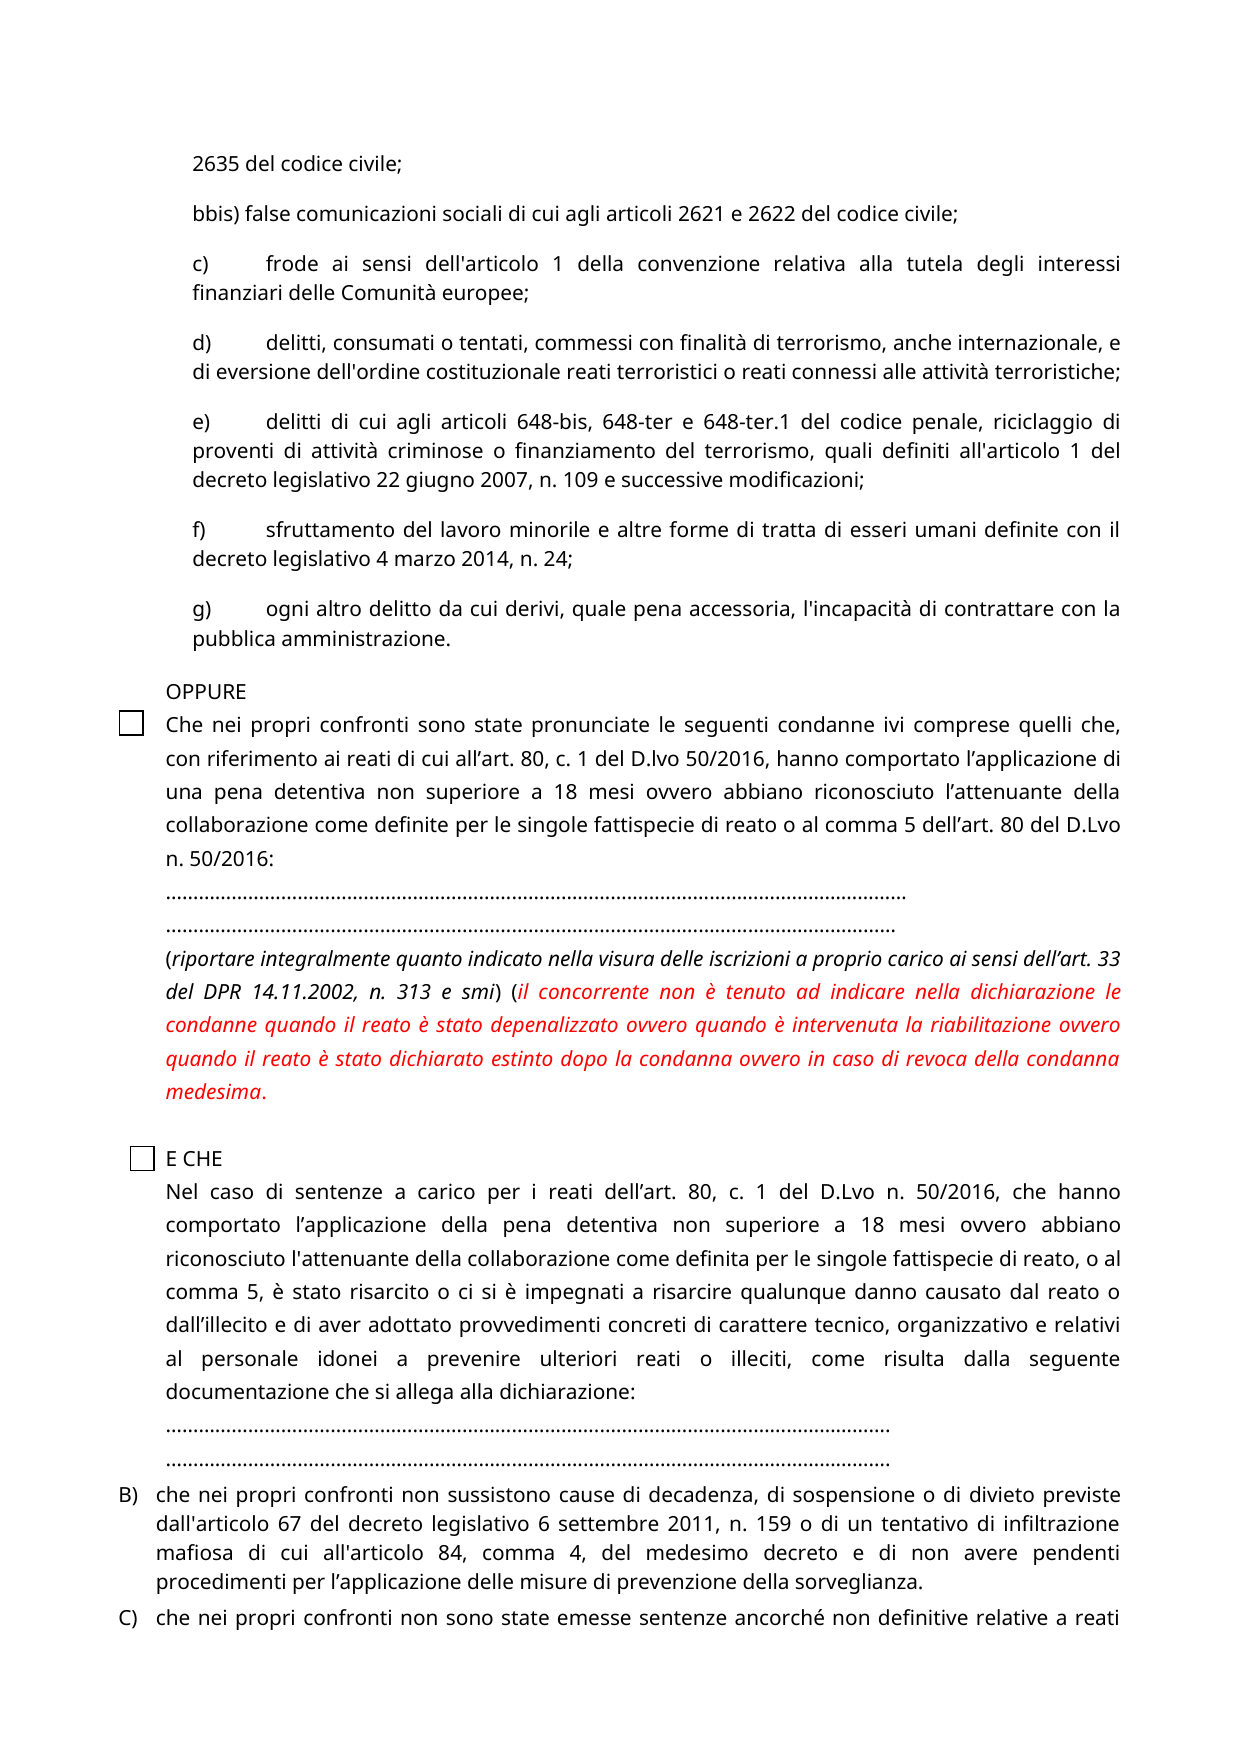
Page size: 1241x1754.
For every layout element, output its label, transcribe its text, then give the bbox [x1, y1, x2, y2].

text Nel caso di sentenze a carico per i reati dell’art. 80, c. 1 del D.Lvo n. 50/2016, che hanno comportato l’applicazione della pena detentiva non superiore a 18 mesi ovvero abbiano riconosciuto l'attenuante della collaborazione come definita per le singole fattispecie di reato, o al comma 5, è stato risarcito o ci si è impegnati a risarcire qualunque danno causato dal reato o dall’illecito e di aver adottato provvedimenti concreti di carattere tecnico, organizzativo e relativi al personale idonei a prevenire ulteriori reati o illeciti, come risulta dalla seguente documentazione che si allega alla dichiarazione: [165, 1173, 1122, 1406]
text OPPURE [165, 673, 1122, 706]
text e) delitti di cui agli articoli 648-bis, 648-ter e 648-ter.1 del codice penale, riciclaggio di proventi di attività criminose o finanziamento del terrorismo, quali definiti all'articolo 1 del decreto legislativo 22 giugno 2007, n. 109 e successive modificazioni; [192, 406, 1122, 493]
text …………………………………………………………………..………………………………………………. [165, 1439, 1122, 1473]
text f) sfruttamento del lavoro minorile e altre forme di tratta di esseri umani definite con il decreto legislativo 4 marzo 2014, n. 24; [192, 514, 1122, 573]
text ……………………………………………………………………..……………………………………………. [165, 1406, 1122, 1439]
text bbis) false comunicazioni sociali di cui agli articoli 2621 e 2622 del codice civile; [192, 198, 1122, 227]
text g) ogni altro delitto da cui derivi, quale pena accessoria, l'incapacità di contrattare con la pubblica amministrazione. [192, 593, 1122, 652]
text (riportare integralmente quanto indicato nella visura delle iscrizioni a proprio carico ai sensi dell’art. 33 del DPR 14.11.2002, n. 313 e smi) (il concorrente non è tenuto ad indicare nella dichiarazione le condanne quando il reato è stato depenalizzato ovvero quando è intervenuta la riabilitazione ovvero quando il reato è stato dichiarato estinto dopo la condanna ovvero in caso di revoca della condanna medesima. [165, 939, 1122, 1106]
text Che nei propri confronti sono state pronunciate le seguenti condanne ivi comprese quelli che, con riferimento ai reati di cui all’art. 80, c. 1 del D.lvo 50/2016, hanno comportato l’applicazione di una pena detentiva non superiore a 18 mesi ovvero abbiano riconosciuto l’attenuante della collaborazione come definite per le singole fattispecie di reato o al comma 5 dell’art. 80 del D.Lvo n. 50/2016: [165, 706, 1122, 873]
text …………………………………………………………………………………….……………………………… [165, 906, 1122, 939]
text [192, 148, 1122, 177]
text d) delitti, consumati o tentati, commessi con finalità di terrorismo, anche internazionale, e di eversione dell'ordine costituzionale reati terroristici o reati connessi alle attività terroristiche; [192, 327, 1122, 385]
text ……………………………………………………………………………………………………………………… [165, 873, 1122, 906]
list che nei propri confronti non sussistono cause di decadenza, di sospensione o di divieto previste dall'articolo 67 del decreto legislativo 6 settembre 2011, n. 159 o di un tentativo di infiltrazione mafiosa di cui all'articolo 84, comma 4, del medesimo decreto e di non avere pendenti procedimenti per l’applicazione delle misure di prevenzione della sorveglianza. [118, 1479, 1122, 1596]
text E CHE [165, 1139, 1122, 1173]
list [118, 1602, 1122, 1631]
text c) frode ai sensi dell'articolo 1 della convenzione relativa alla tutela degli interessi finanziari delle Comunità europee; [192, 248, 1122, 306]
